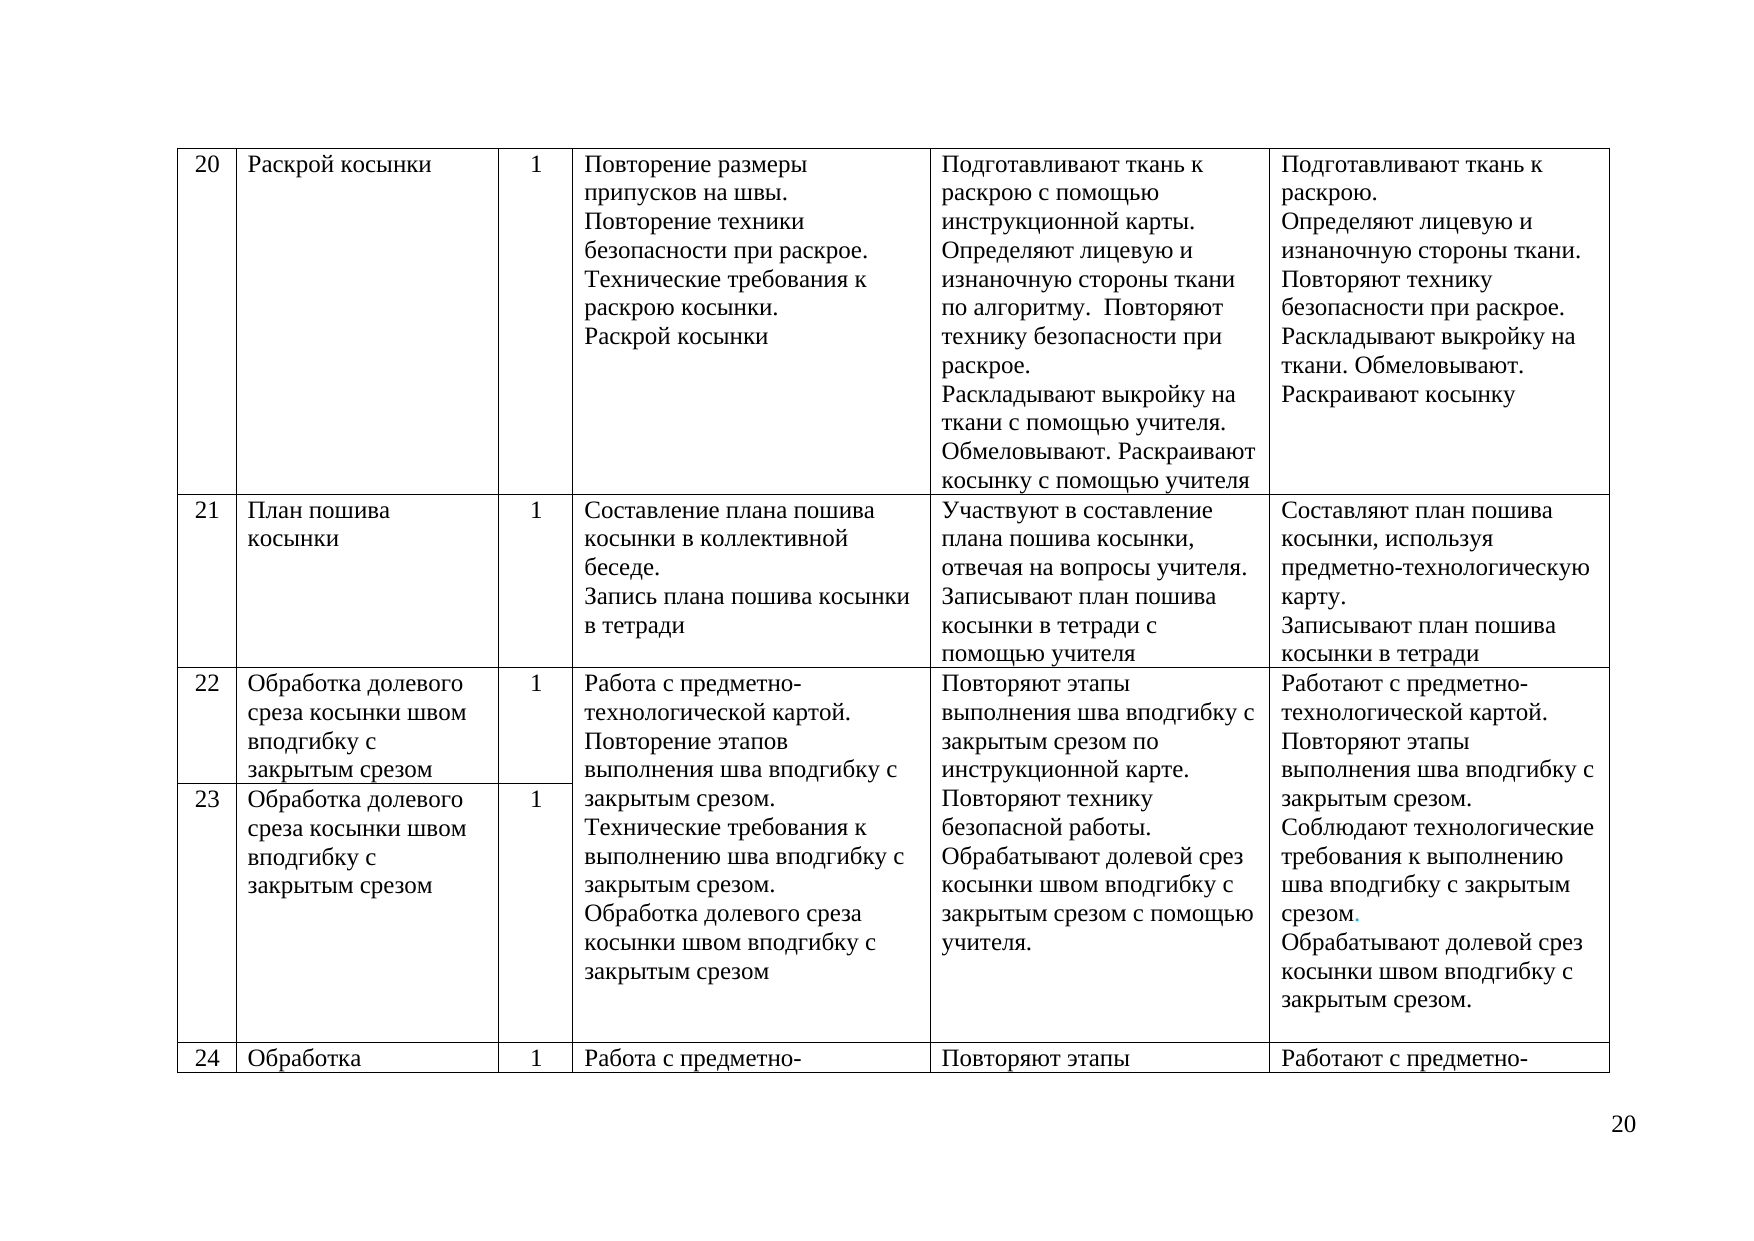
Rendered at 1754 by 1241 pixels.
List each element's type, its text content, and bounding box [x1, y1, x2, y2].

table_cell 21 [178, 495, 236, 667]
table_header Подготавливают ткань к раскрою. Определяют лицевую и изнаночную стороны ткани. Повторяют технику безопасности при раскрое. Раскладывают выкройку на ткани. Обмеловывают. Раскраивают косынку [1270, 149, 1609, 494]
table_header Раскрой косынки [237, 149, 498, 494]
table_cell 22 [178, 668, 236, 783]
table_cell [931, 1043, 1269, 1072]
table_cell 1 [499, 495, 572, 667]
table_cell 23 [178, 784, 236, 1042]
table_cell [1270, 1043, 1609, 1072]
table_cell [573, 1043, 930, 1072]
table_cell Обработка долевого среза косынки швом вподгибку с закрытым срезом [237, 784, 498, 1042]
table_header 20 [178, 149, 236, 494]
table_cell 1 [499, 784, 572, 1042]
table_cell Составление плана пошива косынки в коллективной беседе. Запись плана пошива косынки в тетради [573, 495, 930, 667]
table_cell Повторяют этапы выполнения шва вподгибку с закрытым срезом по инструкционной карте. Повторяют технику безопасной работы. Обрабатывают долевой срез косынки швом вподгибку с закрытым срезом с помощью учителя. [931, 668, 1269, 1042]
table_cell Обработка долевого среза косынки швом вподгибку с закрытым срезом [237, 668, 498, 783]
table_cell План пошива косынки [237, 495, 498, 667]
table_cell Участвуют в составление плана пошива косынки, отвечая на вопросы учителя. Записывают план пошива косынки в тетради с помощью учителя [931, 495, 1269, 667]
table_cell 24 [178, 1043, 236, 1072]
table_header Повторение размеры припусков на швы. Повторение техники безопасности при раскрое. Технические требования к раскрою косынки. Раскрой косынки [573, 149, 930, 494]
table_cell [237, 1043, 498, 1072]
table_cell Работа с предметно-технологической картой. Повторение этапов выполнения шва вподгибку с закрытым срезом. Технические требования к выполнению шва вподгибку с закрытым срезом. Обработка долевого среза косынки швом вподгибку с закрытым срезом [573, 668, 930, 1042]
table_cell Работают с предметно-технологической картой. Повторяют этапы выполнения шва вподгибку с закрытым срезом. Соблюдают технологические требования к выполнению шва вподгибку с закрытым срезом. Обрабатывают долевой срез косынки швом вподгибку с закрытым срезом. [1270, 668, 1609, 1042]
table_cell 1 [499, 1043, 572, 1072]
table_header 1 [499, 149, 572, 494]
table_cell Составляют план пошива косынки, используя предметно-технологическую карту. Записывают план пошива косынки в тетради [1270, 495, 1609, 667]
table_header Подготавливают ткань к раскрою с помощью инструкционной карты. Определяют лицевую и изнаночную стороны ткани по алгоритму. Повторяют технику безопасности при раскрое. Раскладывают выкройку на ткани с помощью учителя. Обмеловывают. Раскраивают косынку с помощью учителя [931, 149, 1269, 494]
table_cell 1 [499, 668, 572, 783]
